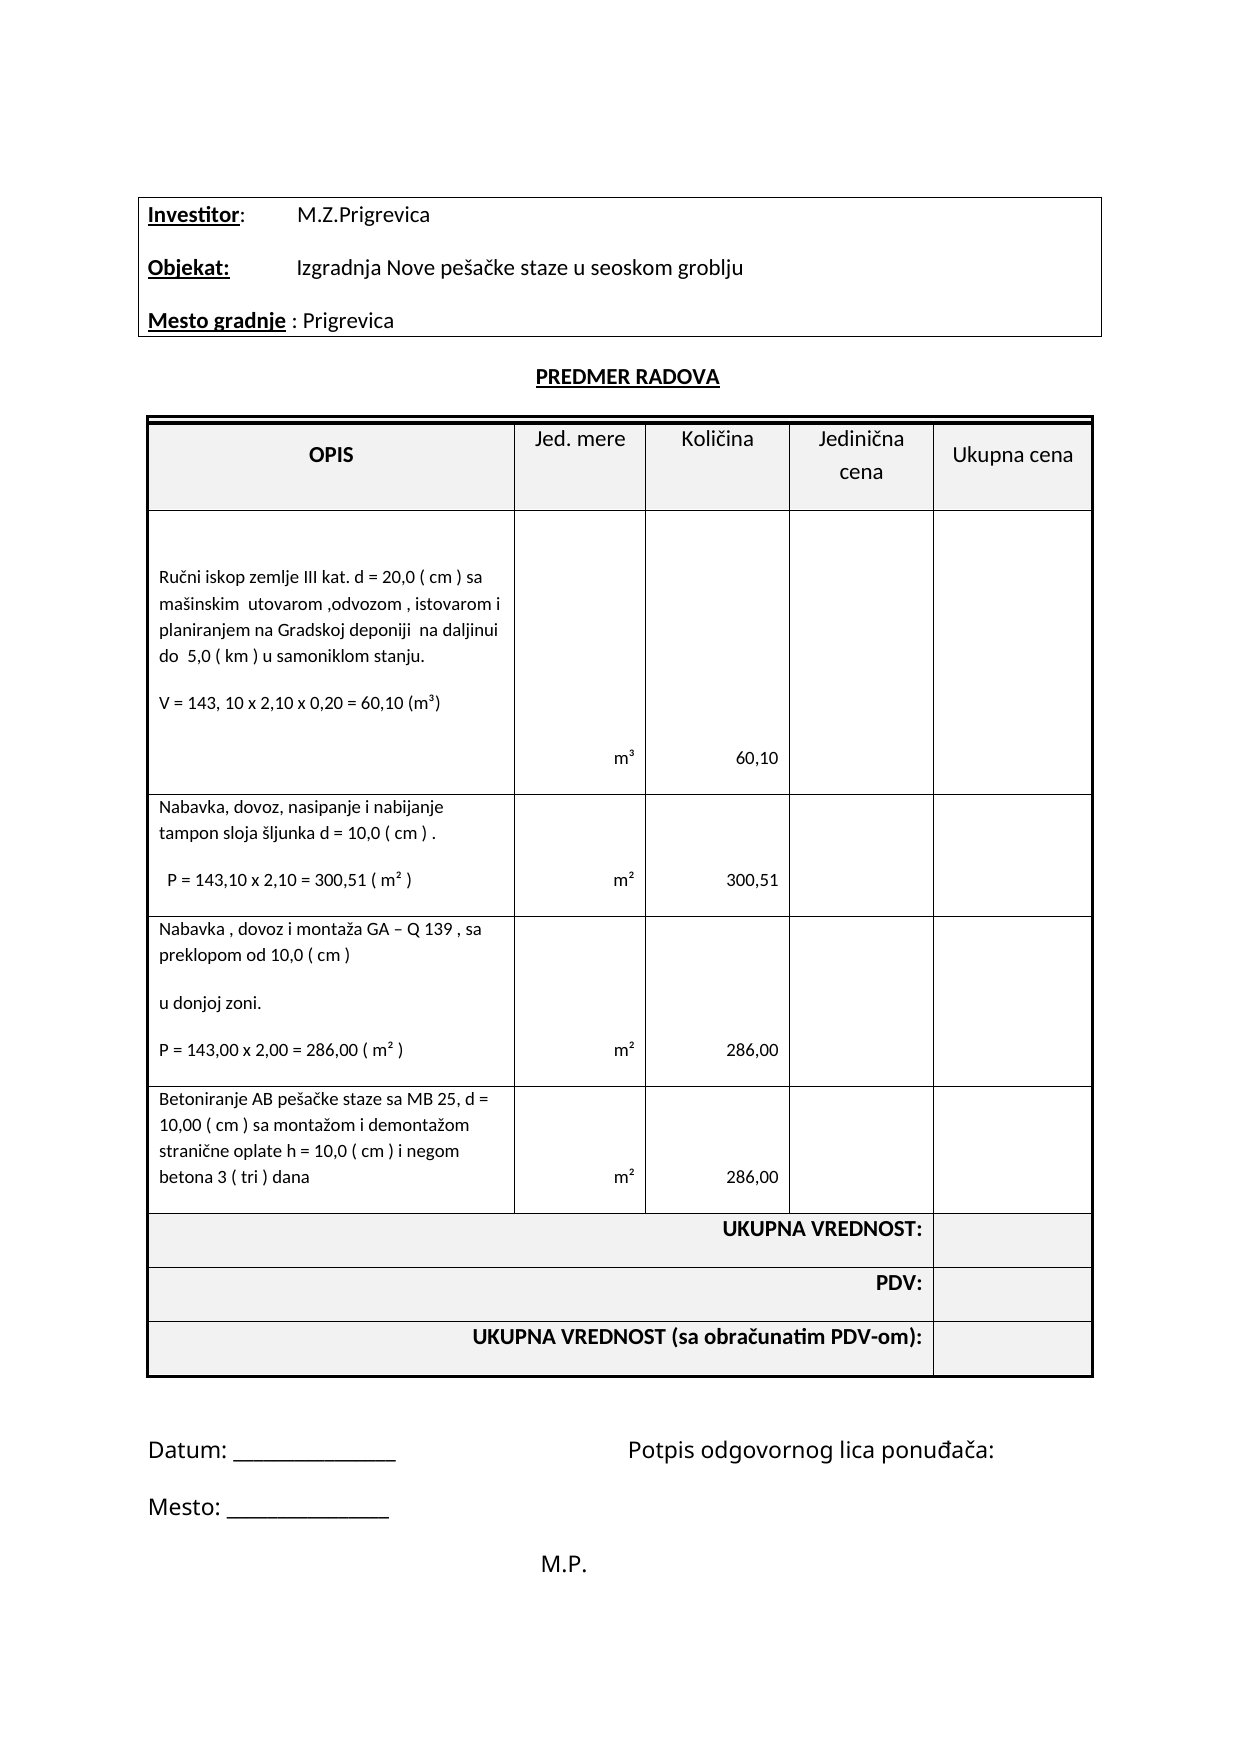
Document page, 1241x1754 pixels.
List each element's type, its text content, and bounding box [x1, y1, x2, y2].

text Mesto: ________________ [148, 1491, 1093, 1522]
table_cell [934, 1214, 1091, 1267]
table_cell 286,00 [646, 917, 789, 1086]
text Objekat: Izgradnja Nove pešačke staze u seoskom groblju [139, 250, 1101, 281]
table_cell Nabavka , dovoz i montaža GA – Q 139 , sa preklopom od 10,0 ( cm ) u donjoj zoni. P = 143,00 x 2,00 = 286,00 ( m² ) [149, 917, 514, 1086]
table_cell [790, 795, 933, 916]
table_cell [790, 917, 933, 1086]
table_cell [790, 511, 933, 794]
table_cell [934, 1087, 1091, 1213]
table_cell m² [515, 1087, 645, 1213]
table_cell PDV: [149, 1268, 933, 1321]
table_cell [790, 1087, 933, 1213]
table_header Jedinična cena [790, 425, 933, 509]
table_cell m² [515, 795, 645, 916]
table_cell Ručni iskop zemlje III kat. d = 20,0 ( cm ) sa mašinskim utovarom ,odvozom , istovarom i planiranjem na Gradskoj deponiji na daljinui do 5,0 ( km ) u samoniklom stanju. V = 143, 10 x 2,10 x 0,20 = 60,10 (m³) [149, 511, 514, 794]
text Investitor: M.Z.Prigrevica [139, 198, 1101, 228]
table_cell [934, 511, 1091, 794]
text PREDMER RADOVA [148, 362, 1093, 390]
table_cell m³ [515, 511, 645, 794]
table_cell [934, 1268, 1091, 1321]
table_cell 286,00 [646, 1087, 789, 1213]
table_cell [934, 917, 1091, 1086]
table_cell m² [515, 917, 645, 1086]
table_cell Betoniranje AB pešačke staze sa MB 25, d = 10,00 ( cm ) sa montažom i demontažom stranične oplate h = 10,0 ( cm ) i negom betona 3 ( tri ) dana [149, 1087, 514, 1213]
table_header Količina [646, 425, 789, 509]
table_cell Nabavka, dovoz, nasipanje i nabijanje tampon sloja šljunka d = 10,0 ( cm ) . P = 143,10 x 2,10 = 300,51 ( m² ) [149, 795, 514, 916]
table_cell [934, 795, 1091, 916]
table_header Ukupna cena [934, 425, 1091, 509]
table_header OPIS [149, 425, 514, 509]
text M.P. [148, 1548, 1093, 1579]
text Mesto gradnje : Prigrevica [139, 303, 1101, 336]
table_cell 60,10 [646, 511, 789, 794]
table_cell UKUPNA VREDNOST: [149, 1214, 933, 1267]
table_header Jed. mere [515, 425, 645, 509]
table_cell 300,51 [646, 795, 789, 916]
table_cell UKUPNA VREDNOST (sa obračunatim PDV-om): [149, 1322, 933, 1374]
table_cell [934, 1322, 1091, 1374]
text Datum: ________________ Potpis odgovornog lica ponuđača: [148, 1434, 1093, 1466]
